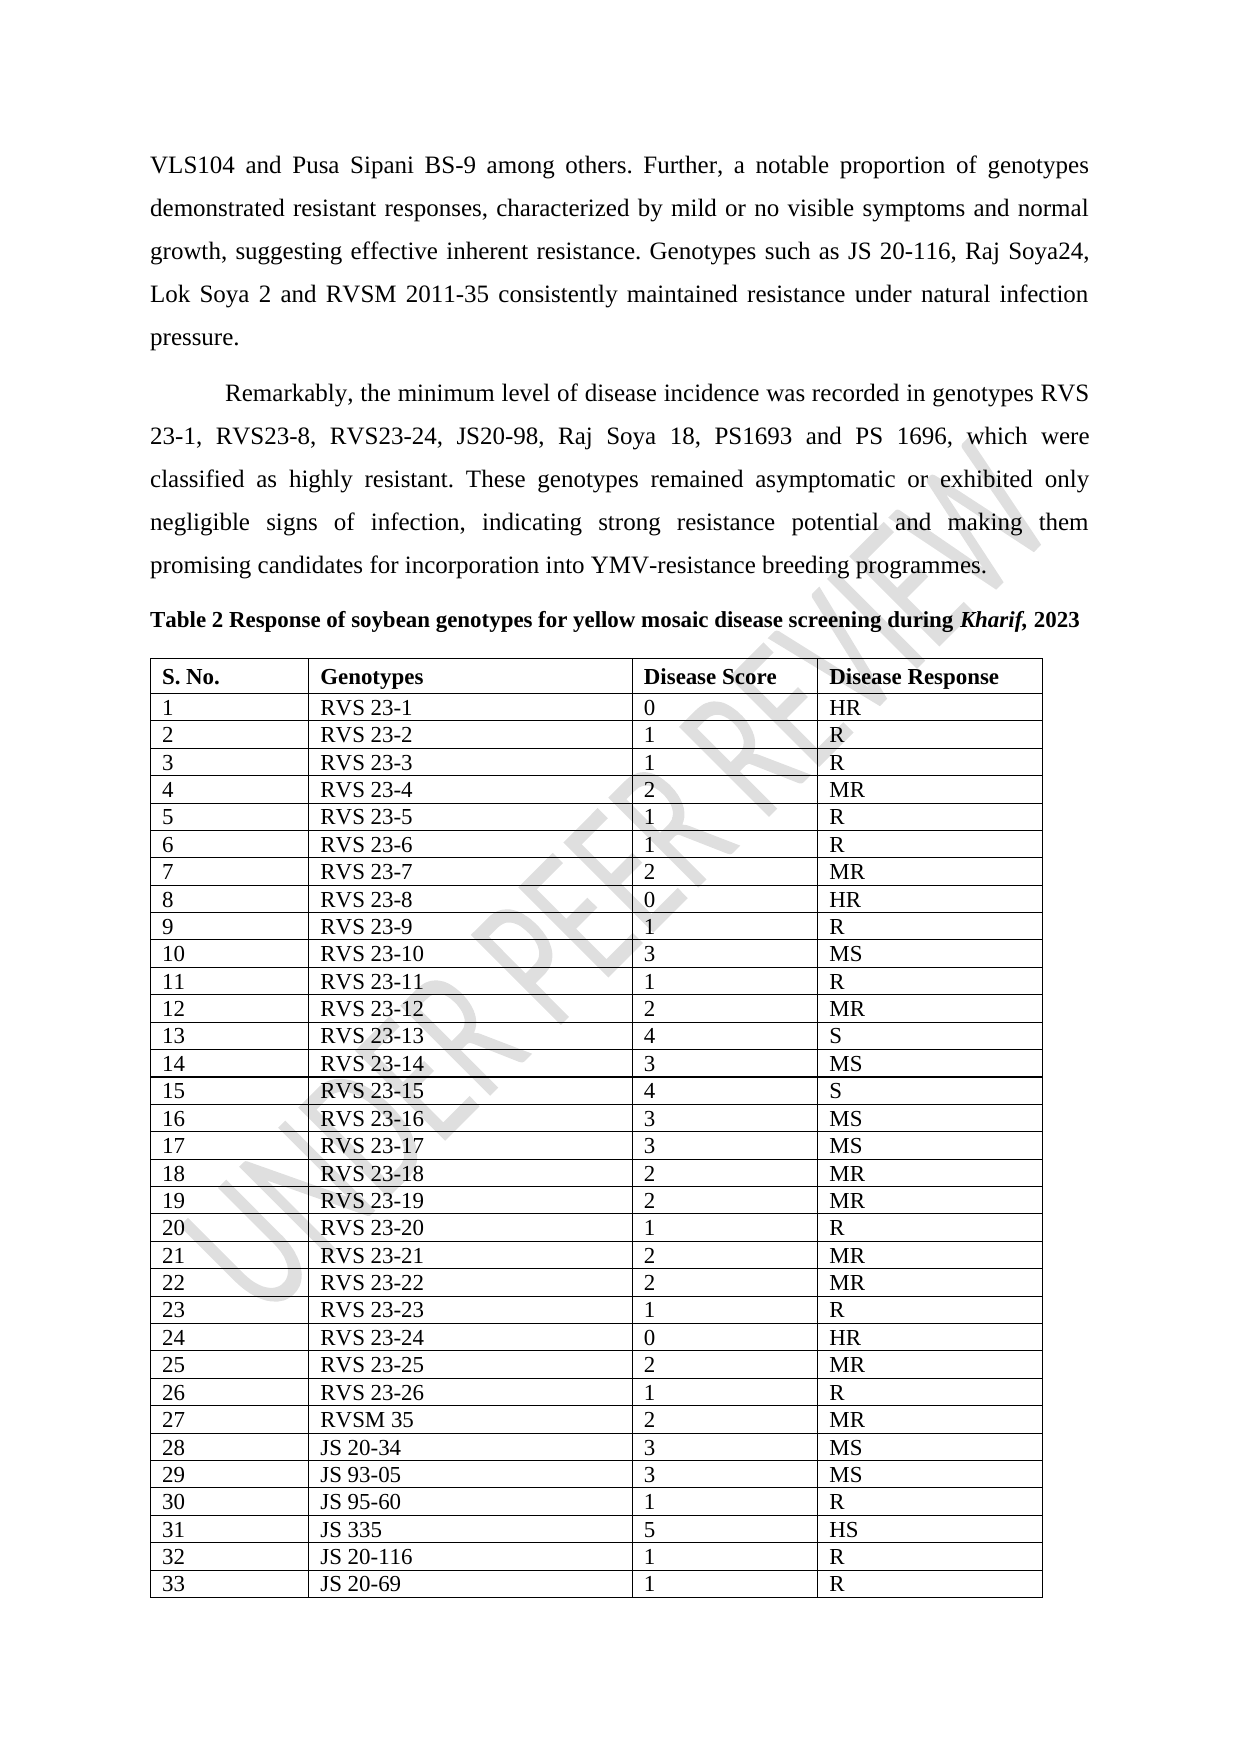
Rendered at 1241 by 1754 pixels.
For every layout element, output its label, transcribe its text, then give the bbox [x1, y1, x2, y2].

table_cell 2 [151, 721, 308, 748]
table_cell RVS 23-4 [309, 776, 632, 802]
text Table 2 Response of soybean genotypes for yellow mosaic disease screening during Kharif, 2023 [150, 606, 1090, 633]
table_header Disease Response [818, 659, 1042, 693]
table_cell R [818, 831, 1042, 857]
table_cell RVS 23-12 [309, 995, 632, 1022]
table_cell 9 [151, 913, 308, 939]
table_cell HS [818, 1516, 1042, 1542]
table_cell 2 [633, 858, 817, 884]
table_cell 10 [151, 940, 308, 967]
table_cell RVS 23-23 [309, 1297, 632, 1323]
table_cell 1 [633, 1488, 817, 1515]
table_cell 2 [633, 776, 817, 802]
table_cell 2 [633, 1351, 817, 1378]
table_cell 1 [633, 804, 817, 830]
table_cell R [818, 721, 1042, 748]
table_cell MS [818, 1105, 1042, 1131]
table_cell 26 [151, 1379, 308, 1405]
table_cell 28 [151, 1434, 308, 1460]
table_cell R [818, 1571, 1042, 1597]
table_cell 1 [633, 1297, 817, 1323]
table_cell MR [818, 995, 1042, 1022]
table_cell JS 20-69 [309, 1571, 632, 1597]
table_cell RVS 23-1 [309, 694, 632, 720]
table_cell RVS 23-19 [309, 1187, 632, 1213]
table_cell 20 [151, 1214, 308, 1241]
table_cell 4 [151, 776, 308, 802]
table_cell RVS 23-26 [309, 1379, 632, 1405]
table_cell 5 [151, 804, 308, 830]
table_cell R [818, 804, 1042, 830]
table_cell 2 [633, 1242, 817, 1268]
table_cell 3 [633, 1050, 817, 1076]
table_cell MR [818, 858, 1042, 884]
table_cell 3 [633, 1105, 817, 1131]
table_cell RVS 23-20 [309, 1214, 632, 1241]
table_cell HR [818, 694, 1042, 720]
table_cell MR [818, 1160, 1042, 1186]
table_cell RVS 23-21 [309, 1242, 632, 1268]
table_cell RVS 23-3 [309, 749, 632, 775]
table_cell 0 [633, 886, 817, 912]
table_cell 2 [633, 1269, 817, 1296]
table_cell 1 [633, 831, 817, 857]
table_cell 3 [633, 1461, 817, 1487]
table_cell R [818, 1488, 1042, 1515]
table_cell MS [818, 940, 1042, 967]
table_cell 27 [151, 1406, 308, 1432]
table_cell 1 [633, 1543, 817, 1569]
table_cell 3 [633, 1132, 817, 1158]
table_cell RVS 23-2 [309, 721, 632, 748]
table_cell 2 [633, 995, 817, 1022]
table_cell 32 [151, 1543, 308, 1569]
table_cell 0 [633, 694, 817, 720]
table_cell 1 [633, 721, 817, 748]
table_cell 2 [633, 1406, 817, 1432]
table_cell RVS 23-10 [309, 940, 632, 967]
table_cell 23 [151, 1297, 308, 1323]
table_cell R [818, 1543, 1042, 1569]
table_cell 4 [633, 1023, 817, 1049]
table_cell S [818, 1078, 1042, 1104]
table_cell R [818, 968, 1042, 994]
table_header S. No. [151, 659, 308, 693]
table_cell 16 [151, 1105, 308, 1131]
table_cell 19 [151, 1187, 308, 1213]
table_cell R [818, 1379, 1042, 1405]
table_cell MS [818, 1132, 1042, 1158]
table_cell HR [818, 886, 1042, 912]
table_cell RVS 23-9 [309, 913, 632, 939]
table_cell 6 [151, 831, 308, 857]
table_cell MS [818, 1434, 1042, 1460]
table_cell RVS 23-14 [309, 1050, 632, 1076]
table_cell 1 [633, 1214, 817, 1241]
table_cell R [818, 1214, 1042, 1241]
table_cell 18 [151, 1160, 308, 1186]
table_cell R [818, 913, 1042, 939]
table_cell MR [818, 776, 1042, 802]
table_cell 1 [633, 968, 817, 994]
table_cell MR [818, 1351, 1042, 1378]
table_cell 1 [633, 913, 817, 939]
table_cell RVS 23-8 [309, 886, 632, 912]
table_cell 12 [151, 995, 308, 1022]
table_cell 3 [633, 940, 817, 967]
table_cell HR [818, 1324, 1042, 1350]
table_cell RVS 23-24 [309, 1324, 632, 1350]
table_cell 1 [633, 1571, 817, 1597]
table_cell R [818, 1297, 1042, 1323]
table_cell 7 [151, 858, 308, 884]
table_cell RVS 23-6 [309, 831, 632, 857]
table_header Genotypes [309, 659, 632, 693]
table_cell 25 [151, 1351, 308, 1378]
table_cell 5 [633, 1516, 817, 1542]
table_cell MR [818, 1269, 1042, 1296]
table_cell 1 [633, 749, 817, 775]
table_cell JS 95-60 [309, 1488, 632, 1515]
table_header Disease Score [633, 659, 817, 693]
table_cell RVS 23-15 [309, 1078, 632, 1104]
table_cell 15 [151, 1078, 308, 1104]
table_cell RVS 23-13 [309, 1023, 632, 1049]
table_cell JS 335 [309, 1516, 632, 1542]
table_cell R [818, 749, 1042, 775]
table_cell 1 [151, 694, 308, 720]
table_cell 31 [151, 1516, 308, 1542]
table_cell MR [818, 1406, 1042, 1432]
text Remarkably, the minimum level of disease incidence was recorded in genotypes RVS 23-1, RVS23-8, RVS23-24, JS20-98, Raj Soya 18, PS1693 and PS 1696, which were classified as highly resistant. These genotypes remained asymptomatic or exhibited only negligible signs of infection, indicating strong resistance potential and making them promising candidates for incorporation into YMV-resistance breeding programmes. [150, 378, 1090, 579]
table_cell 24 [151, 1324, 308, 1350]
table_cell 3 [151, 749, 308, 775]
table_cell MR [818, 1242, 1042, 1268]
table_cell JS 93-05 [309, 1461, 632, 1487]
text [150, 150, 1090, 351]
table_cell JS 20-116 [309, 1543, 632, 1569]
table_cell MR [818, 1187, 1042, 1213]
table_cell RVS 23-17 [309, 1132, 632, 1158]
table_cell RVS 23-7 [309, 858, 632, 884]
table_cell RVS 23-25 [309, 1351, 632, 1378]
table_cell 30 [151, 1488, 308, 1515]
table_cell RVS 23-5 [309, 804, 632, 830]
table_cell 8 [151, 886, 308, 912]
table_cell 22 [151, 1269, 308, 1296]
table_cell 1 [633, 1379, 817, 1405]
table_cell 29 [151, 1461, 308, 1487]
table_cell 0 [633, 1324, 817, 1350]
table_cell MS [818, 1050, 1042, 1076]
table_cell 2 [633, 1160, 817, 1186]
table_cell 21 [151, 1242, 308, 1268]
table_cell RVS 23-22 [309, 1269, 632, 1296]
table_cell RVSM 35 [309, 1406, 632, 1432]
table_cell 2 [633, 1187, 817, 1213]
table_cell MS [818, 1461, 1042, 1487]
table_cell 11 [151, 968, 308, 994]
table_cell RVS 23-11 [309, 968, 632, 994]
table_cell 13 [151, 1023, 308, 1049]
table_cell 3 [633, 1434, 817, 1460]
table_cell RVS 23-16 [309, 1105, 632, 1131]
table_cell 33 [151, 1571, 308, 1597]
table_cell 17 [151, 1132, 308, 1158]
table_cell 4 [633, 1078, 817, 1104]
table_cell RVS 23-18 [309, 1160, 632, 1186]
table_cell JS 20-34 [309, 1434, 632, 1460]
table_cell 14 [151, 1050, 308, 1076]
table_cell S [818, 1023, 1042, 1049]
